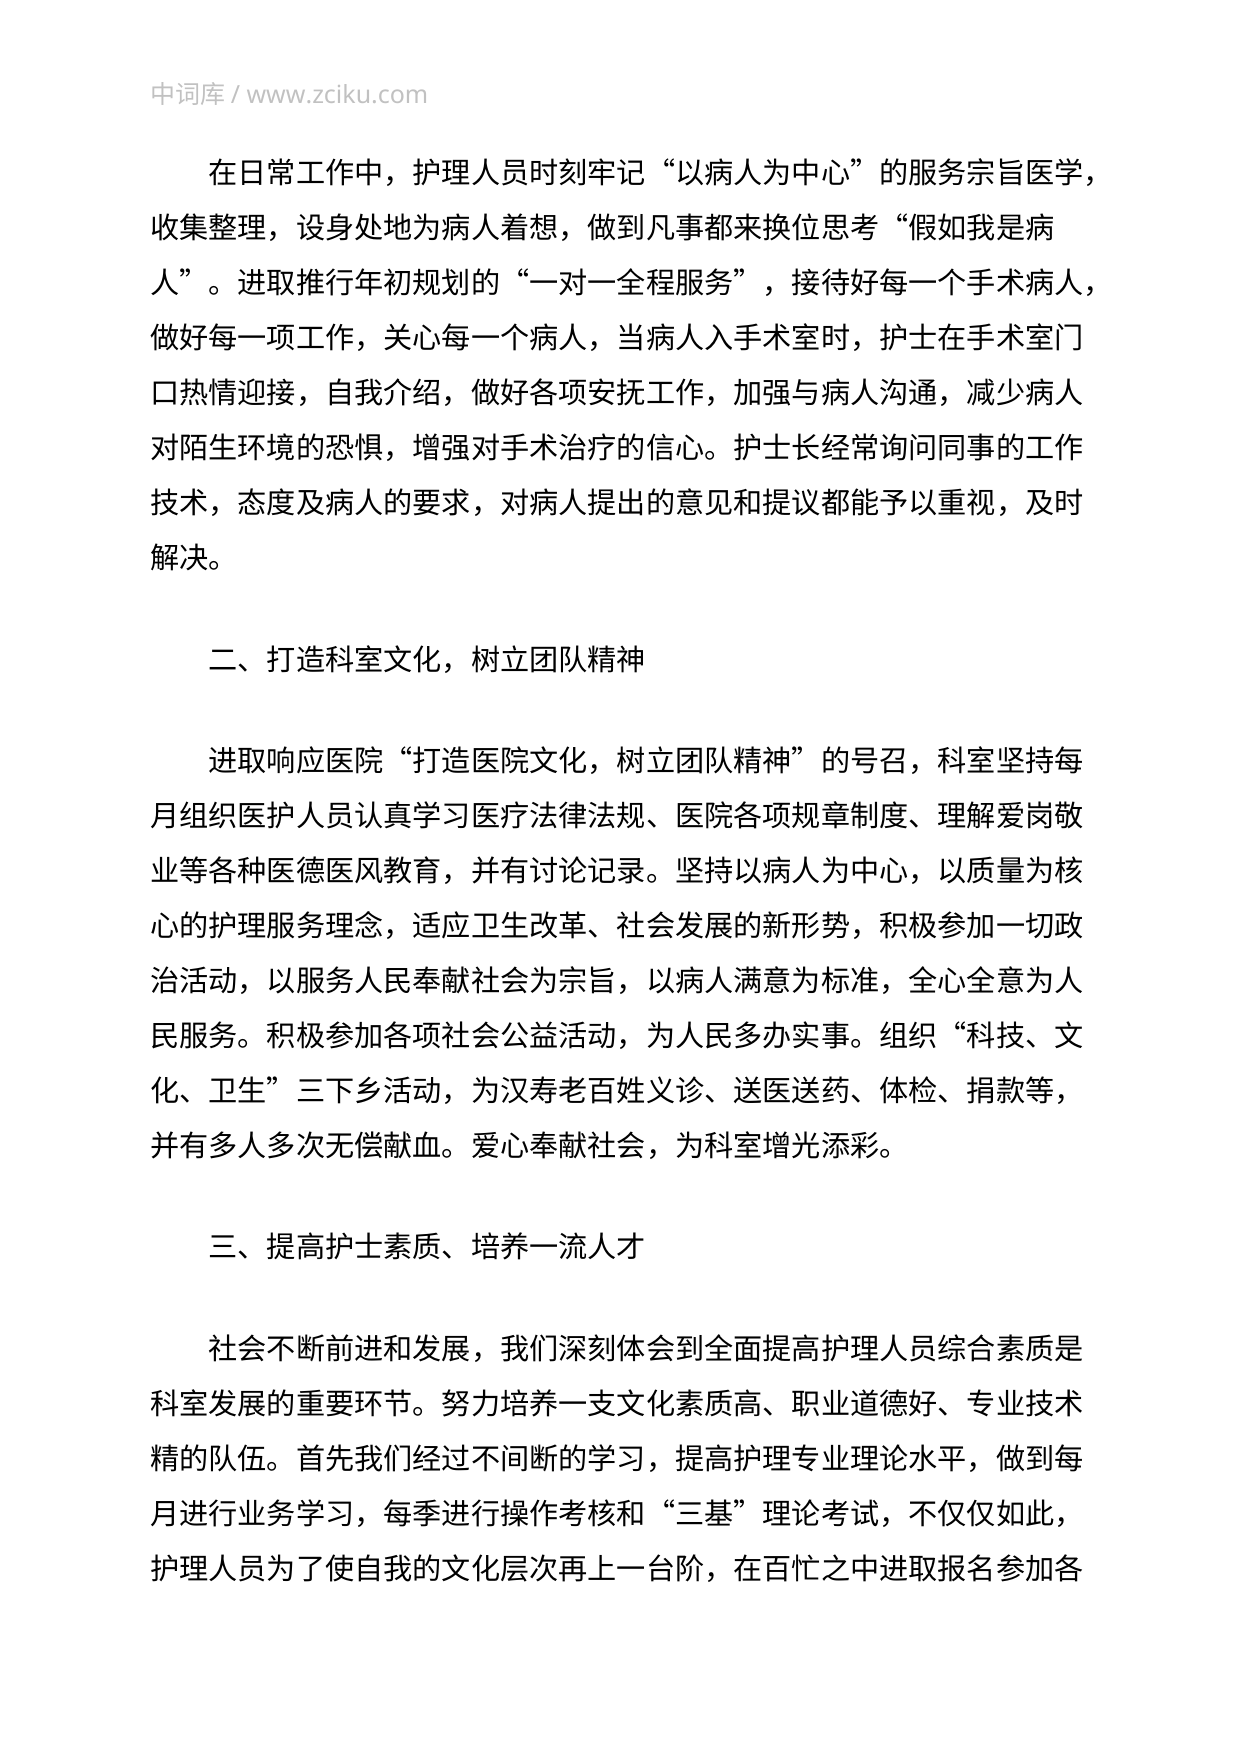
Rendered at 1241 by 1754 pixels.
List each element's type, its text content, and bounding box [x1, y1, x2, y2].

text 三、提高护士素质、培养一流人才 [150, 1224, 1090, 1266]
text 二、打造科室文化，树立团队精神 [150, 636, 1090, 678]
text 在日常工作中，护理人员时刻牢记“以病人为中心”的服务宗旨医学，收集整理，设身处地为病人着想，做到凡事都来换位思考“假如我是病人”。进取推行年初规划的“一对一全程服务”，接待好每一个手术病人，做好每一项工作，关心每一个病人，当病人入手术室时，护士在手术室门口热情迎接，自我介绍，做好各项安抚工作，加强与病人沟通，减少病人对陌生环境的恐惧，增强对手术治疗的信心。护士长经常询问同事的工作技术，态度及病人的要求，对病人提出的意见和提议都能予以重视，及时解决。 [150, 150, 1090, 577]
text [150, 1326, 1090, 1587]
text 进取响应医院“打造医院文化，树立团队精神”的号召，科室坚持每月组织医护人员认真学习医疗法律法规、医院各项规章制度、理解爱岗敬业等各种医德医风教育，并有讨论记录。坚持以病人为中心，以质量为核心的护理服务理念，适应卫生改革、社会发展的新形势，积极参加一切政治活动，以服务人民奉献社会为宗旨，以病人满意为标准，全心全意为人民服务。积极参加各项社会公益活动，为人民多办实事。组织“科技、文化、卫生”三下乡活动，为汉寿老百姓义诊、送医送药、体检、捐款等，并有多人多次无偿献血。爱心奉献社会，为科室增光添彩。 [150, 738, 1090, 1164]
